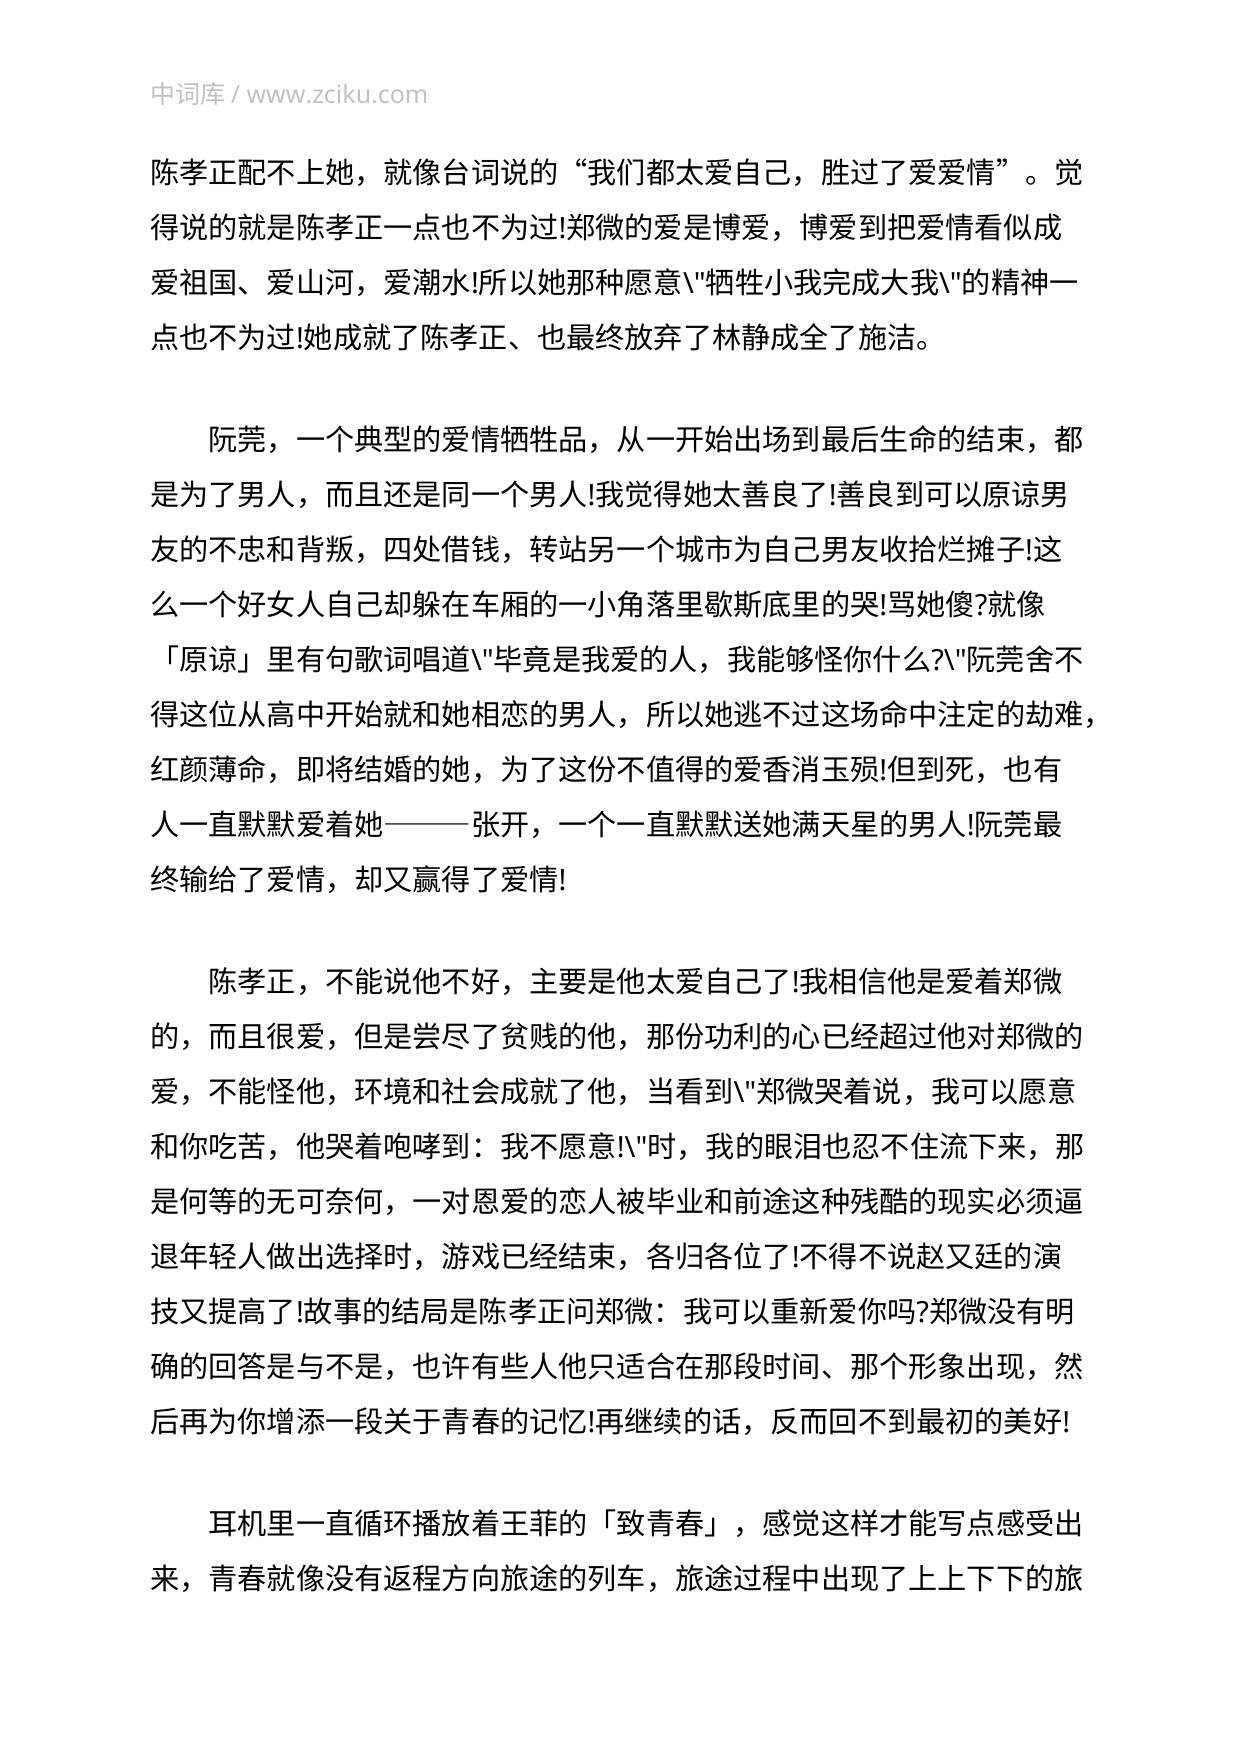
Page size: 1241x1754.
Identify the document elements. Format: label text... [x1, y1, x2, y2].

text 陈孝正，不能说他不好，主要是他太爱自己了!我相信他是爱着郑微的，而且很爱，但是尝尽了贫贱的他，那份功利的心已经超过他对郑微的爱，不能怪他，环境和社会成就了他，当看到\"郑微哭着说，我可以愿意和你吃苦，他哭着咆哮到：我不愿意!\"时，我的眼泪也忍不住流下来，那是何等的无可奈何，一对恩爱的恋人被毕业和前途这种残酷的现实必须逼退年轻人做出选择时，游戏已经结束，各归各位了!不得不说赵又廷的演技又提高了!故事的结局是陈孝正问郑微：我可以重新爱你吗?郑微没有明确的回答是与不是，也许有些人他只适合在那段时间、那个形象出现，然后再为你增添一段关于青春的记忆!再继续的话，反而回不到最初的美好! [150, 959, 1090, 1441]
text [150, 1500, 1090, 1597]
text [150, 150, 1090, 357]
text 阮莞，一个典型的爱情牺牲品，从一开始出场到最后生命的结束，都是为了男人，而且还是同一个男人!我觉得她太善良了!善良到可以原谅男友的不忠和背叛，四处借钱，转站另一个城市为自己男友收拾烂摊子!这么一个好女人自己却躲在车厢的一小角落里歇斯底里的哭!骂她傻?就像「原谅」里有句歌词唱道\"毕竟是我爱的人，我能够怪你什么?\"阮莞舍不得这位从高中开始就和她相恋的男人，所以她逃不过这场命中注定的劫难，红颜薄命，即将结婚的她，为了这份不值得的爱香消玉殒!但到死，也有人一直默默爱着她———张开，一个一直默默送她满天星的男人!阮莞最终输给了爱情，却又赢得了爱情! [150, 417, 1090, 899]
